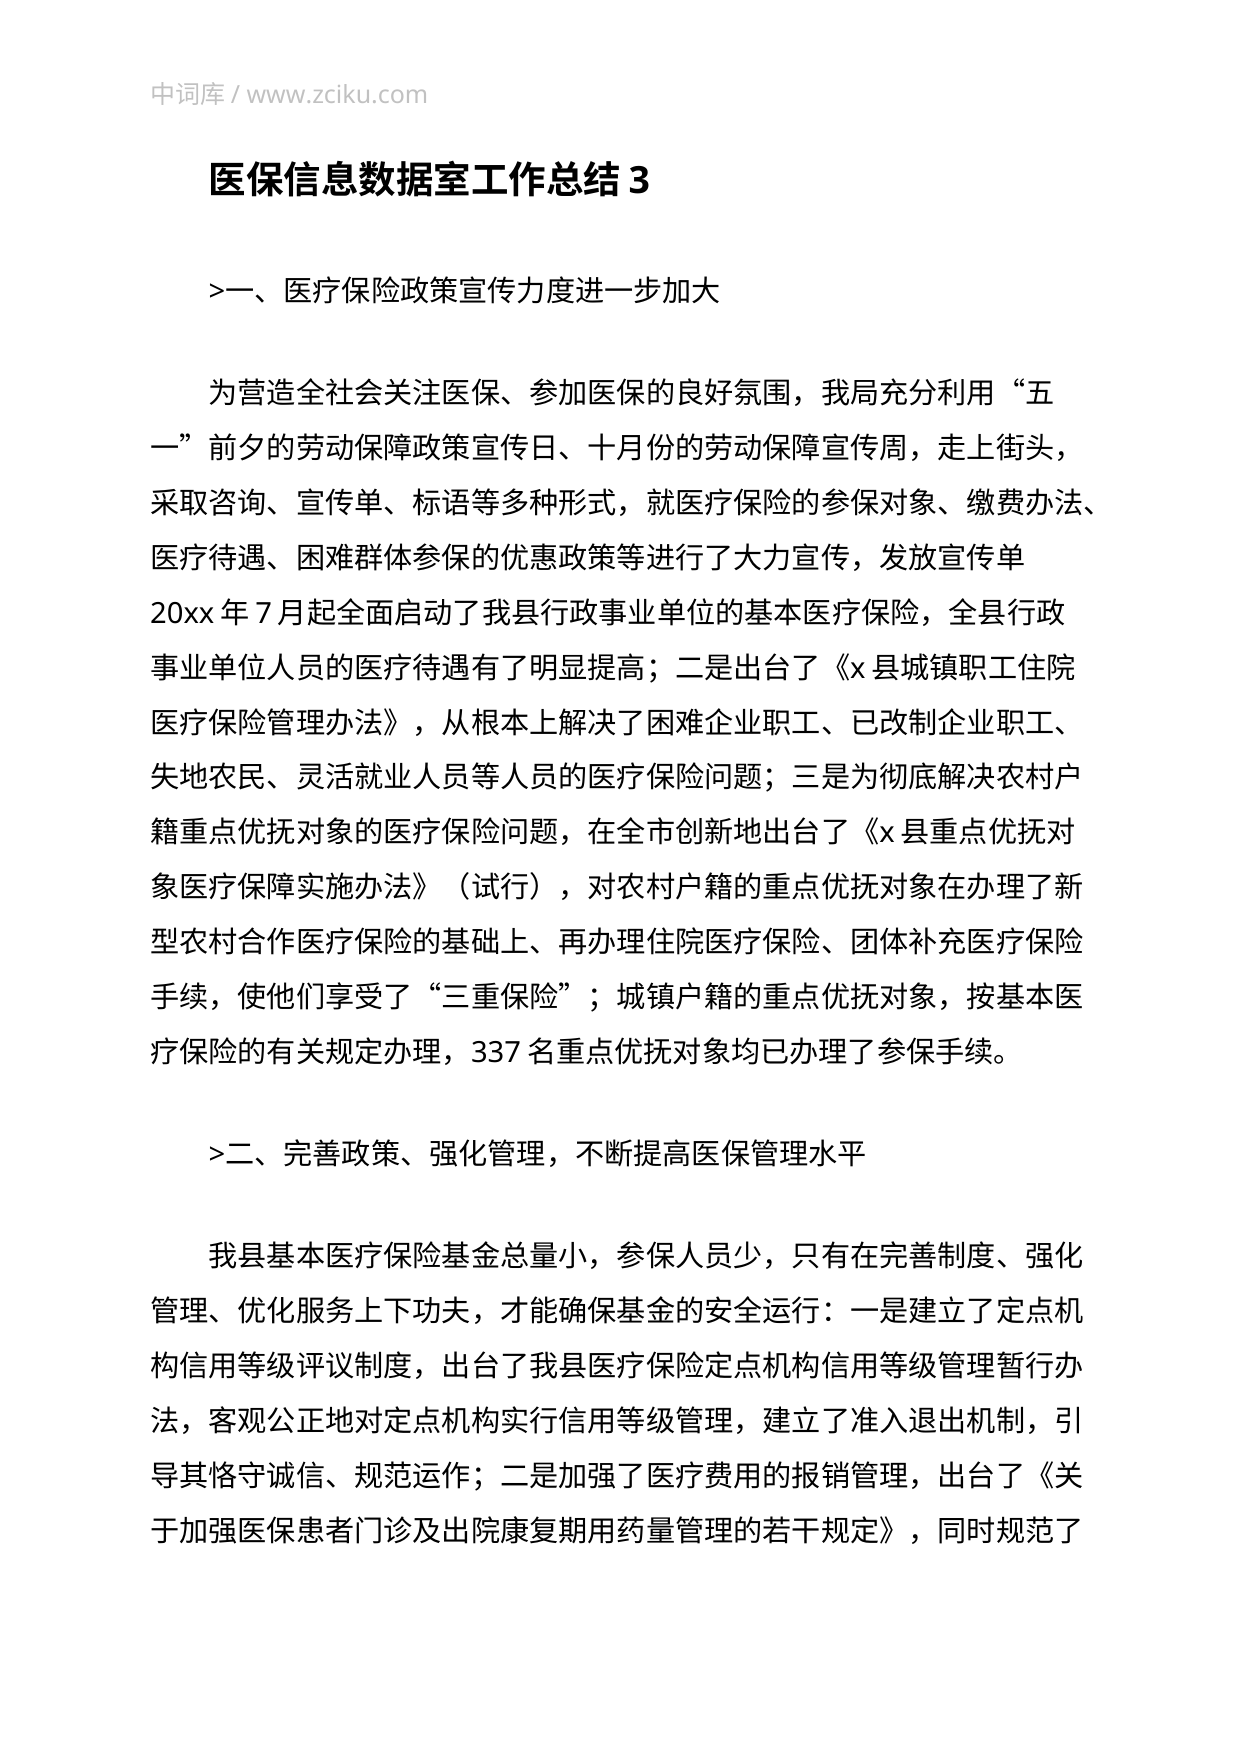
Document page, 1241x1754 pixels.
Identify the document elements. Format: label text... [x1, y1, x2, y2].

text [150, 1233, 1090, 1549]
text >一、医疗保险政策宣传力度进一步加大 [150, 268, 1090, 310]
text 医保信息数据室工作总结3 [150, 150, 1090, 204]
text >二、完善政策、强化管理，不断提高医保管理水平 [150, 1131, 1090, 1173]
text 为营造全社会关注医保、参加医保的良好氛围，我局充分利用“五一”前夕的劳动保障政策宣传日、十月份的劳动保障宣传周，走上街头，采取咨询、宣传单、标语等多种形式，就医疗保险的参保对象、缴费办法、医疗待遇、困难群体参保的优惠政策等进行了大力宣传，发放宣传单20xx年7月起全面启动了我县行政事业单位的基本医疗保险，全县行政事业单位人员的医疗待遇有了明显提高；二是出台了《x县城镇职工住院医疗保险管理办法》，从根本上解决了困难企业职工、已改制企业职工、失地农民、灵活就业人员等人员的医疗保险问题；三是为彻底解决农村户籍重点优抚对象的医疗保险问题，在全市创新地出台了《x县重点优抚对象医疗保障实施办法》（试行），对农村户籍的重点优抚对象在办理了新型农村合作医疗保险的基础上、再办理住院医疗保险、团体补充医疗保险手续，使他们享受了“三重保险”；城镇户籍的重点优抚对象，按基本医疗保险的有关规定办理，337名重点优抚对象均已办理了参保手续。 [150, 369, 1090, 1071]
